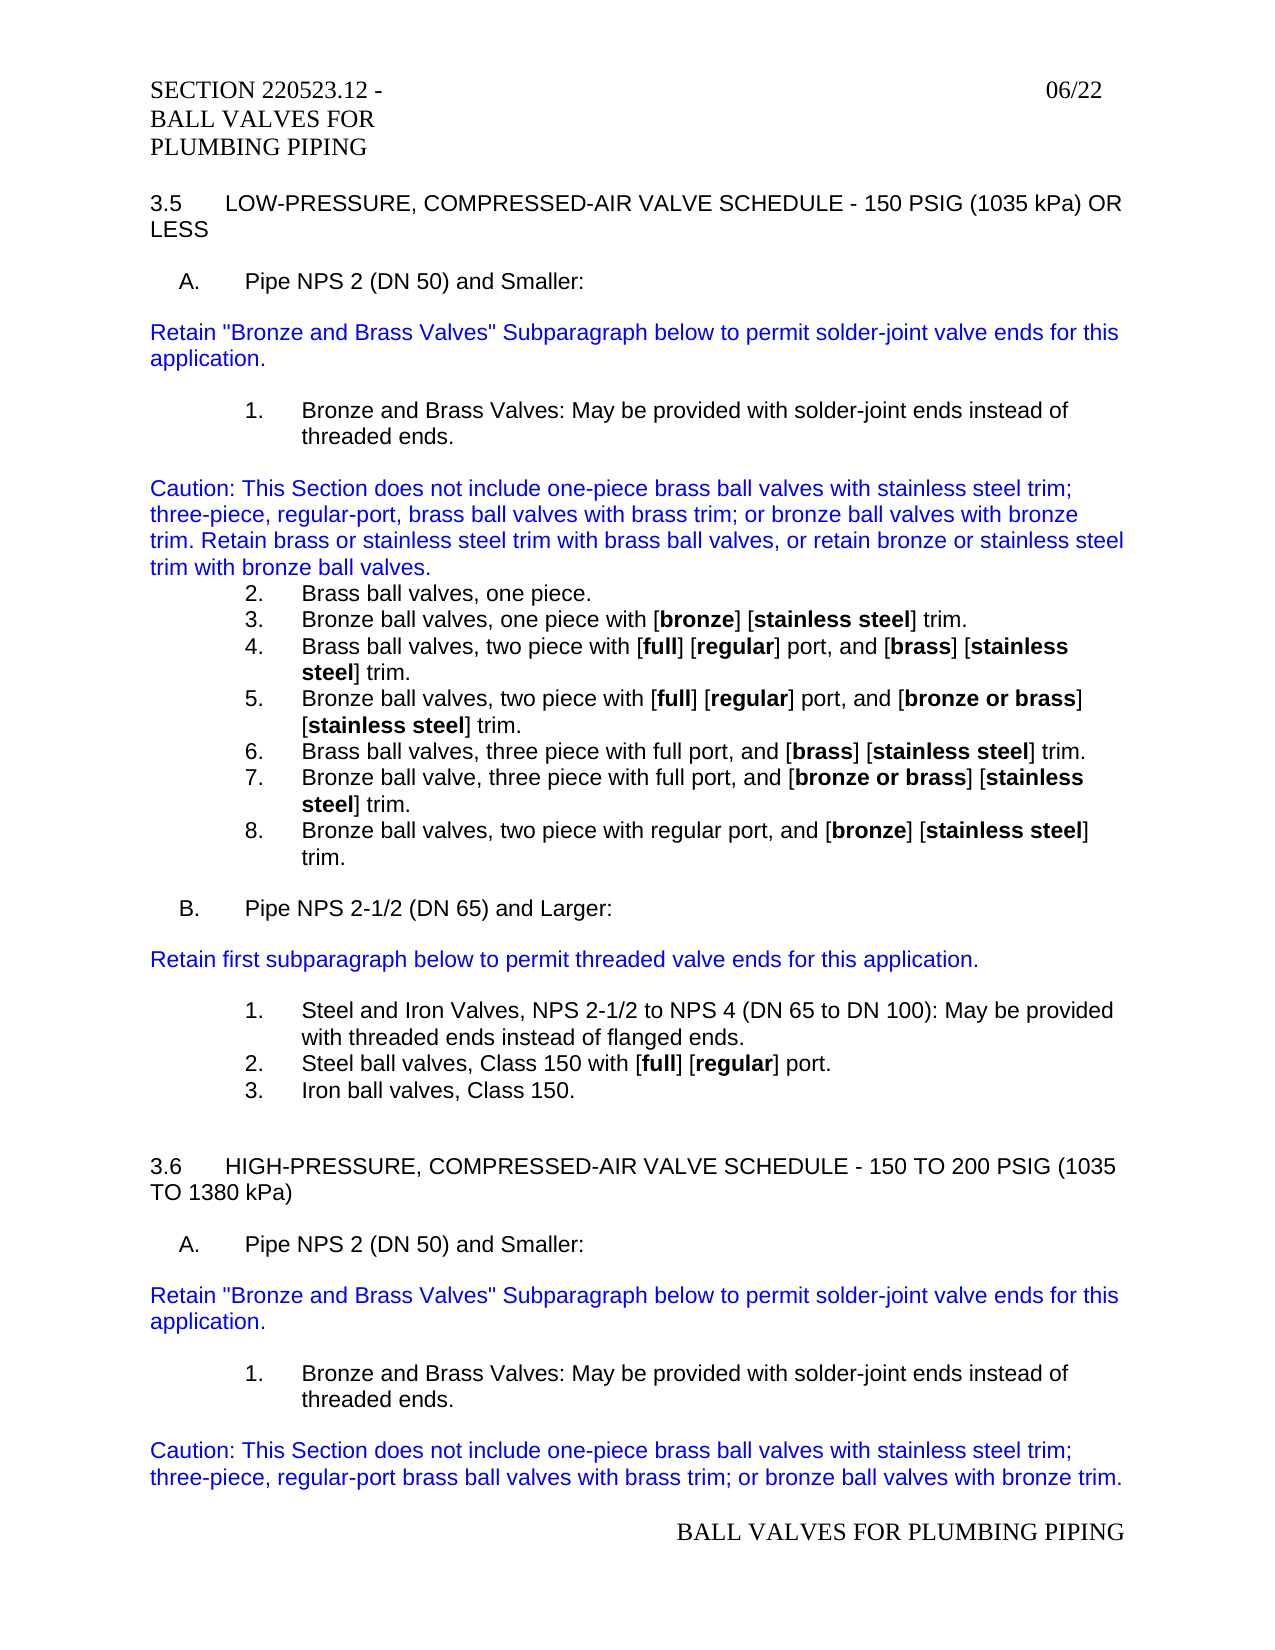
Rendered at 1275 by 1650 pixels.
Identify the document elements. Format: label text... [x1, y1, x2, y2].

text LOW-PRESSURE, COMPRESSED-AIR VALVE SCHEDULE - 150 PSIG (1035 kPa) OR LESS [150, 190, 1125, 243]
text Pipe NPS 2 (DN 50) and Smaller: [178, 268, 1125, 294]
text Caution: This Section does not include one-piece brass ball valves with stainless steel trim; three-piece, regular-port, brass ball valves with brass trim; or bronze ball valves with bronze trim. Retain brass or stainless steel trim with brass ball valves, or retain bronze or stainless steel trim with bronze ball valves. [150, 474, 1125, 580]
text Pipe NPS 2 (DN 50) and Smaller: [178, 1231, 1125, 1257]
text HIGH-PRESSURE, COMPRESSED-AIR VALVE SCHEDULE - 150 TO 200 PSIG (1035 TO 1380 kPa) [150, 1153, 1125, 1206]
text Brass ball valves, two piece with [full] [regular] port, and [brass] [stainless steel] trim. [244, 633, 1125, 685]
text Bronze ball valve, three piece with full port, and [bronze or brass] [stainless steel] trim. [244, 764, 1125, 817]
text Retain "Bronze and Brass Valves" Subparagraph below to permit solder-joint valve ends for this application. [150, 319, 1125, 372]
text Bronze ball valves, two piece with [full] [regular] port, and [bronze or brass] [stainless steel] trim. [244, 685, 1125, 738]
text Retain first subparagraph below to permit threaded valve ends for this application. [150, 946, 1125, 972]
text Bronze ball valves, one piece with [bronze] [stainless steel] trim. [244, 606, 1125, 633]
text Steel and Iron Valves, NPS 2-1/2 to NPS 4 (DN 65 to DN 100): May be provided with threaded ends instead of flanged ends. [244, 997, 1125, 1050]
text Bronze ball valves, two piece with regular port, and [bronze] [stainless steel] trim. [244, 817, 1125, 870]
text Steel ball valves, Class 150 with [full] [regular] port. [244, 1050, 1125, 1077]
text Pipe NPS 2-1/2 (DN 65) and Larger: [178, 895, 1125, 921]
text Bronze and Brass Valves: May be provided with solder-joint ends instead of threaded ends. [244, 1360, 1125, 1412]
text Brass ball valves, three piece with full port, and [brass] [stainless steel] trim. [244, 738, 1125, 764]
text Brass ball valves, one piece. [244, 580, 1125, 606]
text Retain "Bronze and Brass Valves" Subparagraph below to permit solder-joint valve ends for this application. [150, 1282, 1125, 1335]
text Bronze and Brass Valves: May be provided with solder-joint ends instead of threaded ends. [244, 397, 1125, 449]
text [150, 1437, 1125, 1490]
text Iron ball valves, Class 150. [244, 1077, 1125, 1103]
